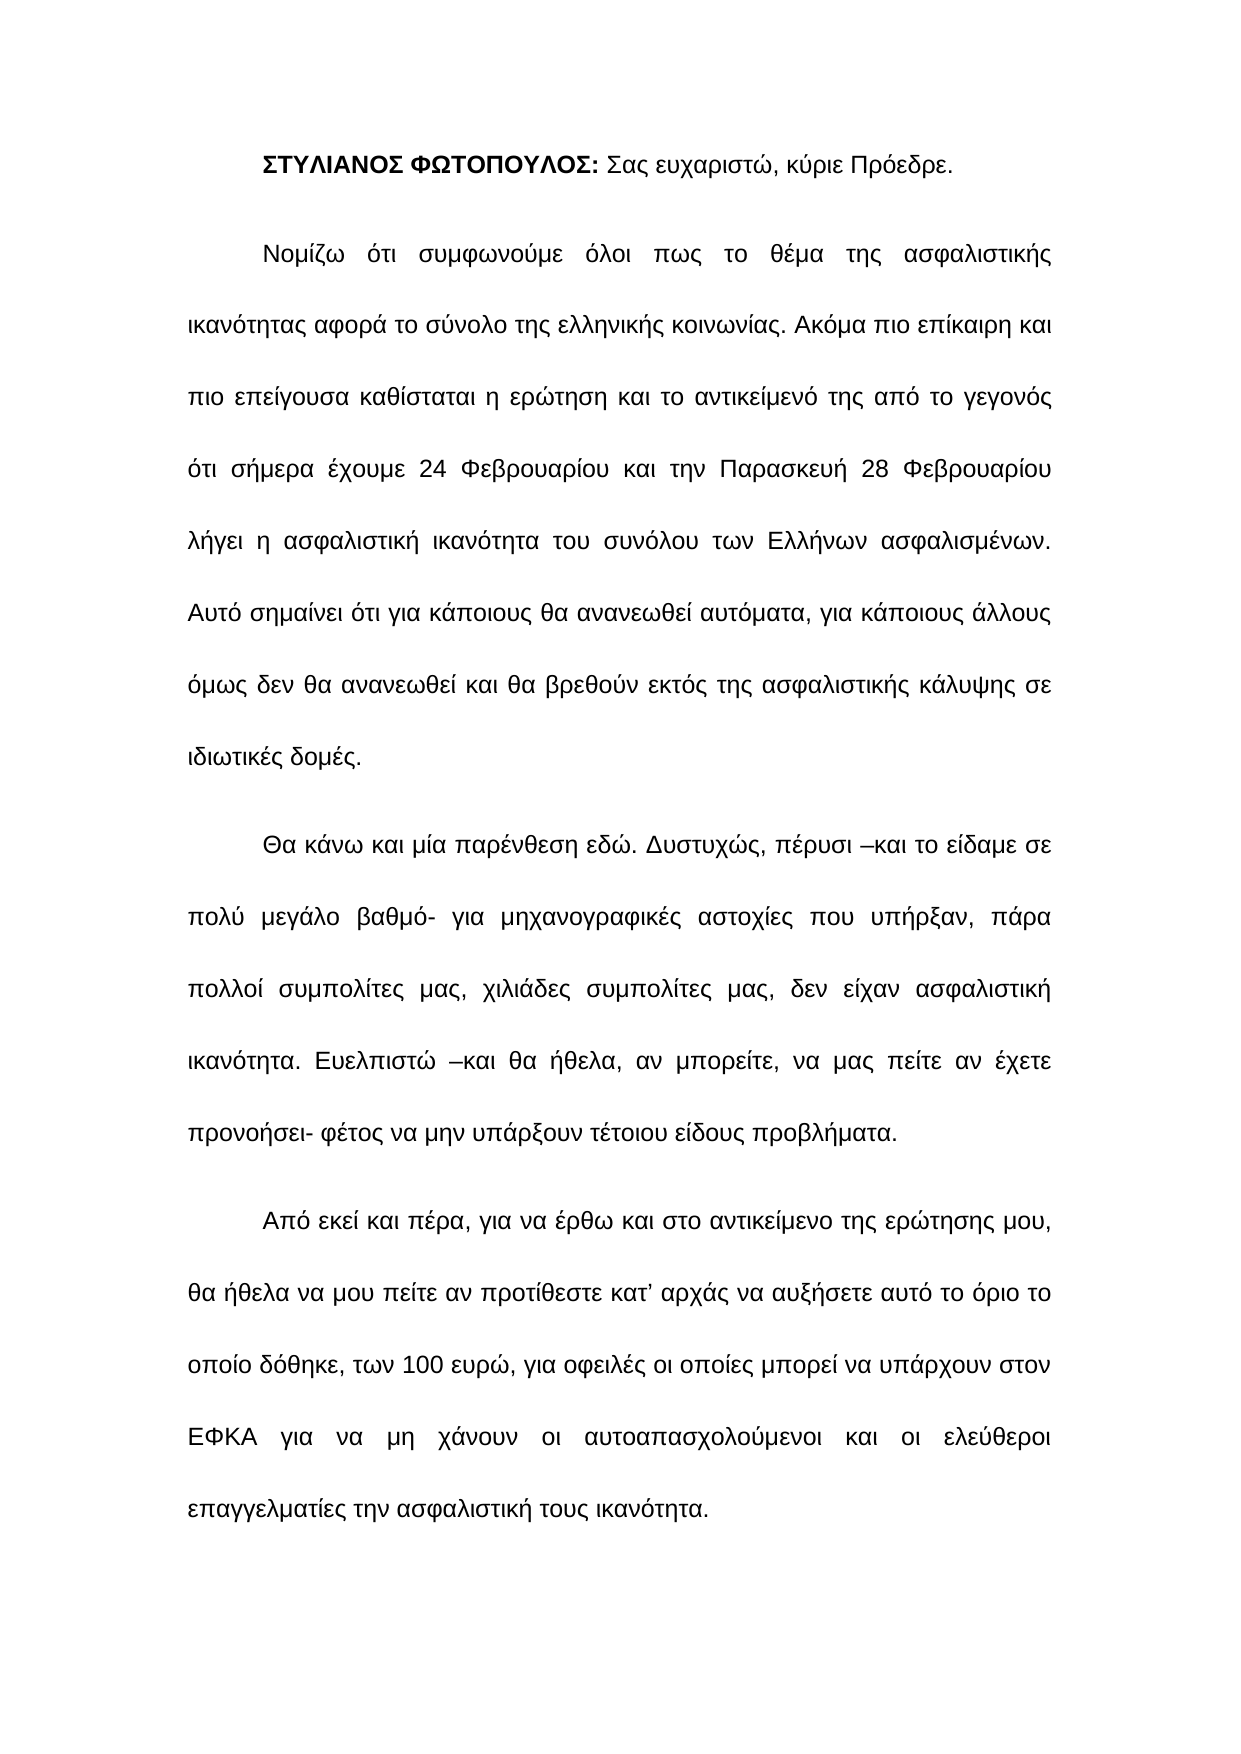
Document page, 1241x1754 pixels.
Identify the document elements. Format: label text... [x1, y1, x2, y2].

text Νομίζω ότι συμφωνούμε όλοι πως το θέμα της ασφαλιστικής ικανότητας αφορά το σύνολο της ελληνικής κοινωνίας. Ακόμα πιο επίκαιρη και πιο επείγουσα καθίσταται η ερώτηση και το αντικείμενό της από το γεγονός ότι σήμερα έχουμε 24 Φεβρουαρίου και την Παρασκευή 28 Φεβρουαρίου λήγει η ασφαλιστική ικανότητα του συνόλου των Ελλήνων ασφαλισμένων. Αυτό σημαίνει ότι για κάποιους θα ανανεωθεί αυτόματα, για κάποιους άλλους όμως δεν θα ανανεωθεί και θα βρεθούν εκτός της ασφαλιστικής κάλυψης σε ιδιωτικές δομές. [187, 238, 1053, 770]
text ΣΤΥΛΙΑΝΟΣ ΦΩΤΟΠΟΥΛΟΣ: Σας ευχαριστώ, κύριε Πρόεδρε. [187, 150, 1053, 179]
text Από εκεί και πέρα, για να έρθω και στο αντικείμενο της ερώτησης μου, θα ήθελα να μου πείτε αν προτίθεστε κατ’ αρχάς να αυξήσετε αυτό το όριο το οποίο δόθηκε, των 100 ευρώ, για οφειλές οι οποίες μπορεί να υπάρχουν στον ΕΦΚΑ για να μη χάνουν οι αυτοαπασχολούμενοι και οι ελεύθεροι επαγγελματίες την ασφαλιστική τους ικανότητα. [187, 1206, 1053, 1522]
text Θα κάνω και μία παρένθεση εδώ. Δυστυχώς, πέρυσι –και το είδαμε σε πολύ μεγάλο βαθμό- για μηχανογραφικές αστοχίες που υπήρξαν, πάρα πολλοί συμπολίτες μας, χιλιάδες συμπολίτες μας, δεν είχαν ασφαλιστική ικανότητα. Ευελπιστώ –και θα ήθελα, αν μπορείτε, να μας πείτε αν έχετε προνοήσει- φέτος να μην υπάρξουν τέτοιου είδους προβλήματα. [187, 830, 1053, 1146]
